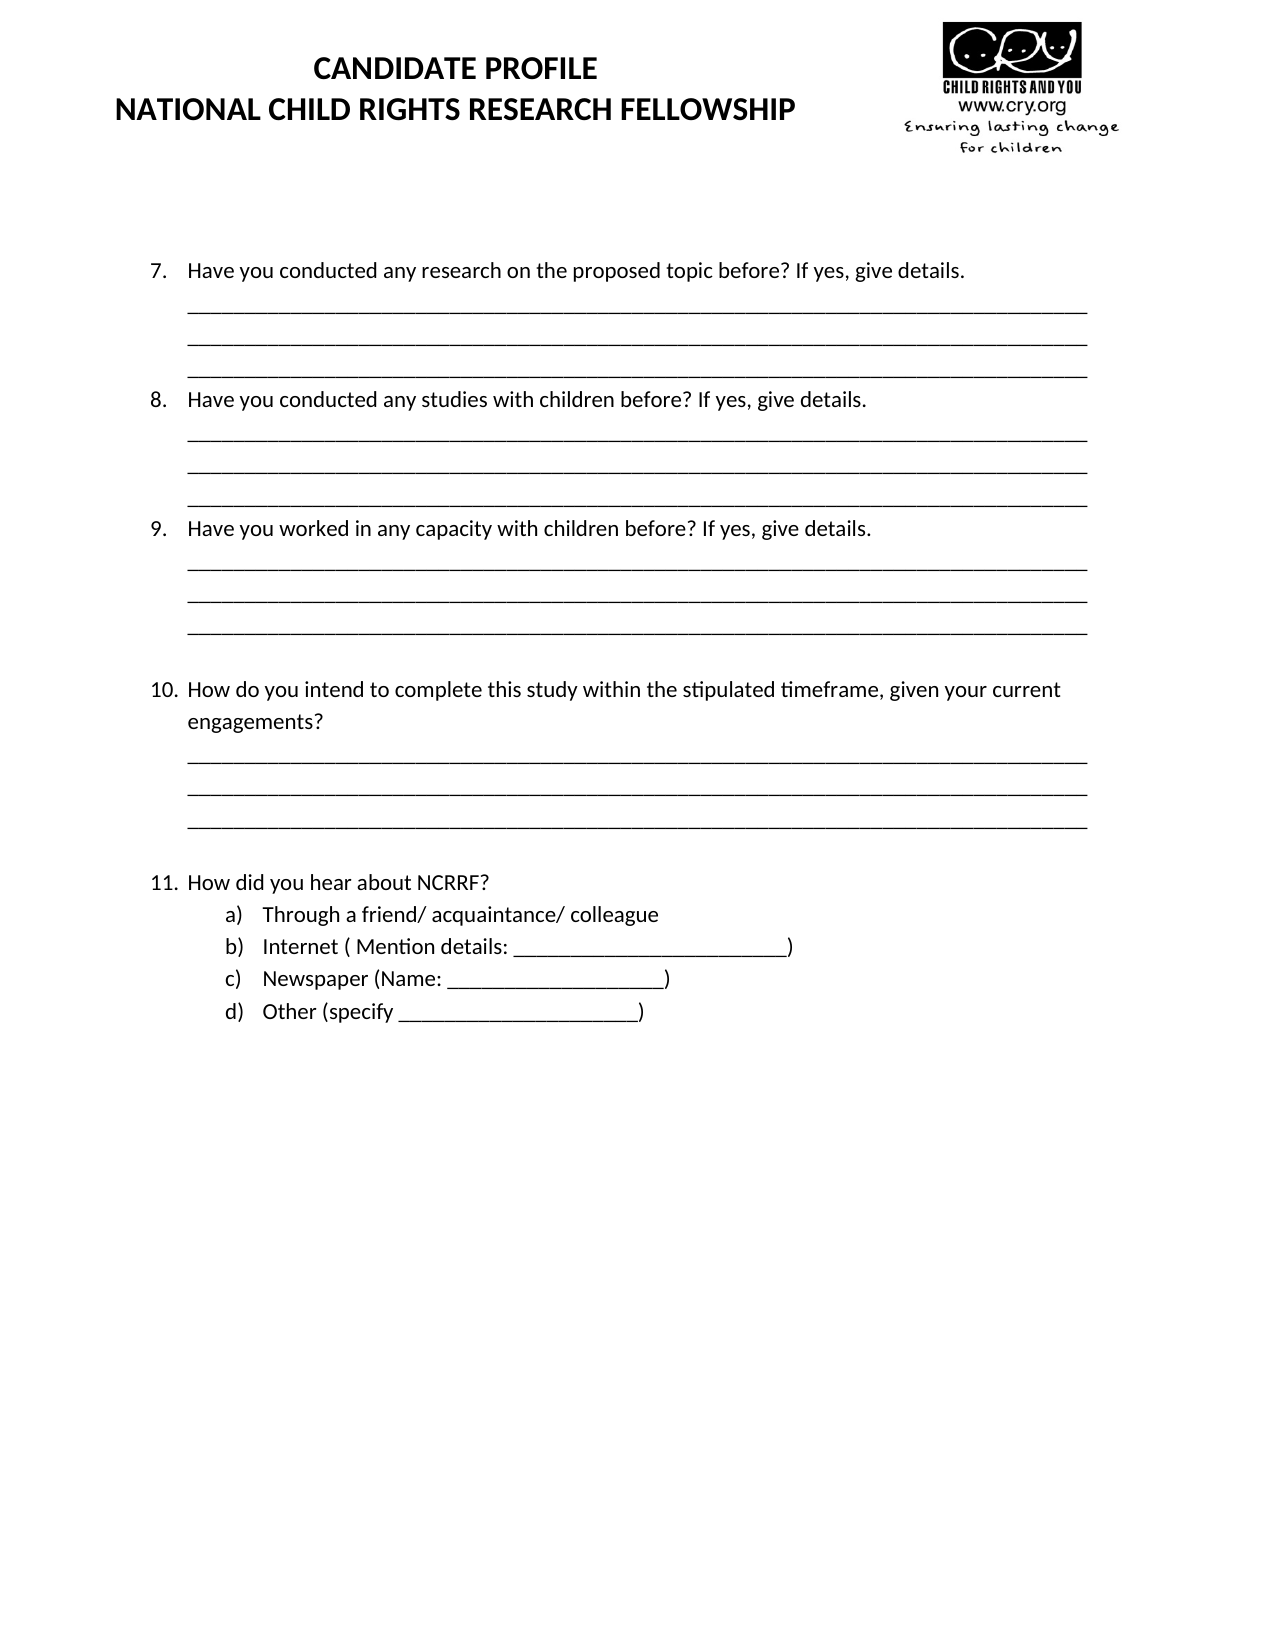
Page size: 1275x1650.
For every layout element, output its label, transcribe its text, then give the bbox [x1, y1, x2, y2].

list Have you conducted any studies with children before? If yes, give details. [150, 385, 1134, 413]
list _______________________________________________________________________________ [187, 321, 1134, 349]
list _______________________________________________________________________________ [187, 611, 1134, 638]
list Have you worked in any capacity with children before? If yes, give details. [150, 514, 1134, 542]
list _______________________________________________________________________________ [187, 353, 1134, 381]
list Newspaper (Name: ___________________) [225, 964, 1134, 993]
list _______________________________________________________________________________ [187, 449, 1134, 478]
list _______________________________________________________________________________ [187, 546, 1134, 574]
list Have you conducted any research on the proposed topic before? If yes, give details. [150, 256, 1134, 284]
list _______________________________________________________________________________ [187, 417, 1134, 445]
list Internet ( Mention details: ________________________) [225, 932, 1134, 960]
list _______________________________________________________________________________ [187, 289, 1134, 317]
picture [888, 9, 1135, 164]
list How did you hear about NCRRF? [150, 868, 1134, 896]
list _______________________________________________________________________________ [187, 482, 1134, 510]
list How do you intend to complete this study within the stipulated timeframe, given your current engagements? [150, 675, 1134, 735]
list _______________________________________________________________________________ [187, 771, 1134, 799]
list Through a friend/ acquaintance/ colleague [225, 900, 1134, 928]
list _______________________________________________________________________________ [187, 804, 1134, 832]
list Other (specify _____________________) [225, 997, 1134, 1025]
list _______________________________________________________________________________ [187, 739, 1134, 767]
list _______________________________________________________________________________ [187, 578, 1134, 606]
